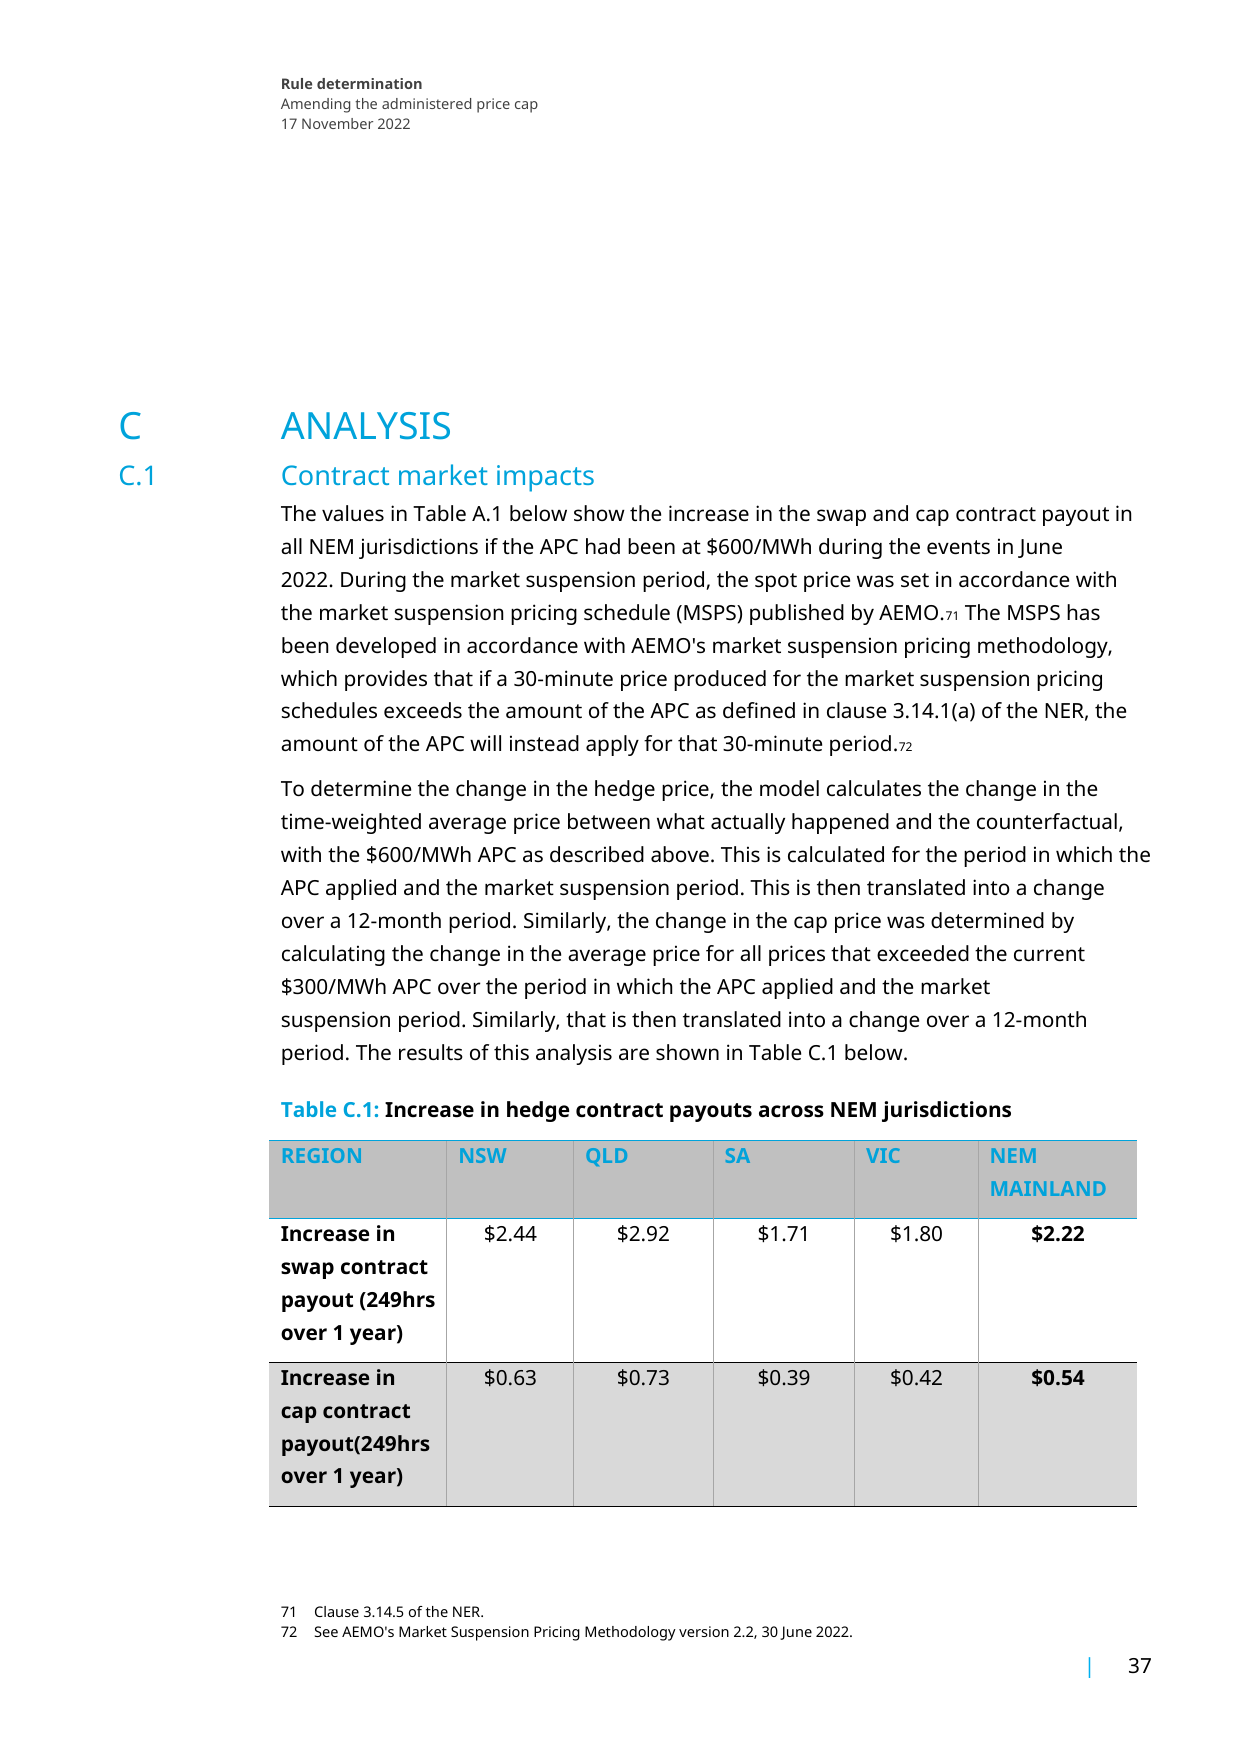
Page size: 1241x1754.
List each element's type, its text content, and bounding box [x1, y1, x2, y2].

table_cell $2.44 [447, 1219, 573, 1362]
table_cell Increase in swap contract payout (249hrs over 1 year) [269, 1219, 446, 1362]
table_header SA [714, 1141, 854, 1218]
table_header NSW [447, 1141, 573, 1218]
table_header NEM Mainland [979, 1141, 1137, 1218]
table_cell $2.22 [979, 1219, 1137, 1362]
table_cell $0.54 [979, 1363, 1137, 1506]
text The values in Table A.1 below show the increase in the swap and cap contract payout in all NEM jurisdictions if the APC had been at $600/MWh during the events in June 2022. During the market suspension period, the spot price was set in accordance with the market suspension pricing schedule (MSPS) published by AEMO. The MSPS has been developed in accordance with AEMO's market suspension pricing methodology, which provides that if a 30-minute price produced for the market suspension pricing schedules exceeds the amount of the APC as defined in clause 3.14.1(a) of the NER, the amount of the APC will instead apply for that 30-minute period. [281, 499, 1152, 758]
table_header Region [269, 1141, 446, 1218]
table_cell $1.71 [714, 1219, 854, 1362]
table_header VIC [855, 1141, 978, 1218]
subtitle C Analysis [118, 399, 1152, 450]
table_header QLD [574, 1141, 713, 1218]
table_cell $1.80 [855, 1219, 978, 1362]
table_cell $0.63 [447, 1363, 573, 1506]
table_cell $0.39 [714, 1363, 854, 1506]
text Table C.1: Increase in hedge contract payouts across NEM jurisdictions [281, 1096, 1152, 1124]
subtitle C.1 Contract market impacts [118, 456, 1152, 493]
text To determine the change in the hedge price, the model calculates the change in the time-weighted average price between what actually happened and the counterfactual, with the $600/MWh APC as described above. This is calculated for the period in which the APC applied and the market suspension period. This is then translated into a change over a 12-month period. Similarly, the change in the cap price was determined by calculating the change in the average price for all prices that exceeded the current $300/MWh APC over the period in which the APC applied and the market suspension period. Similarly, that is then translated into a change over a 12-month period. The results of this analysis are shown in Table C.1 below. [281, 774, 1152, 1066]
table_cell $0.42 [855, 1363, 978, 1506]
table_cell $0.73 [574, 1363, 713, 1506]
table_cell $2.92 [574, 1219, 713, 1362]
table_cell Increase in cap contract payout(249hrs over 1 year) [269, 1363, 446, 1506]
